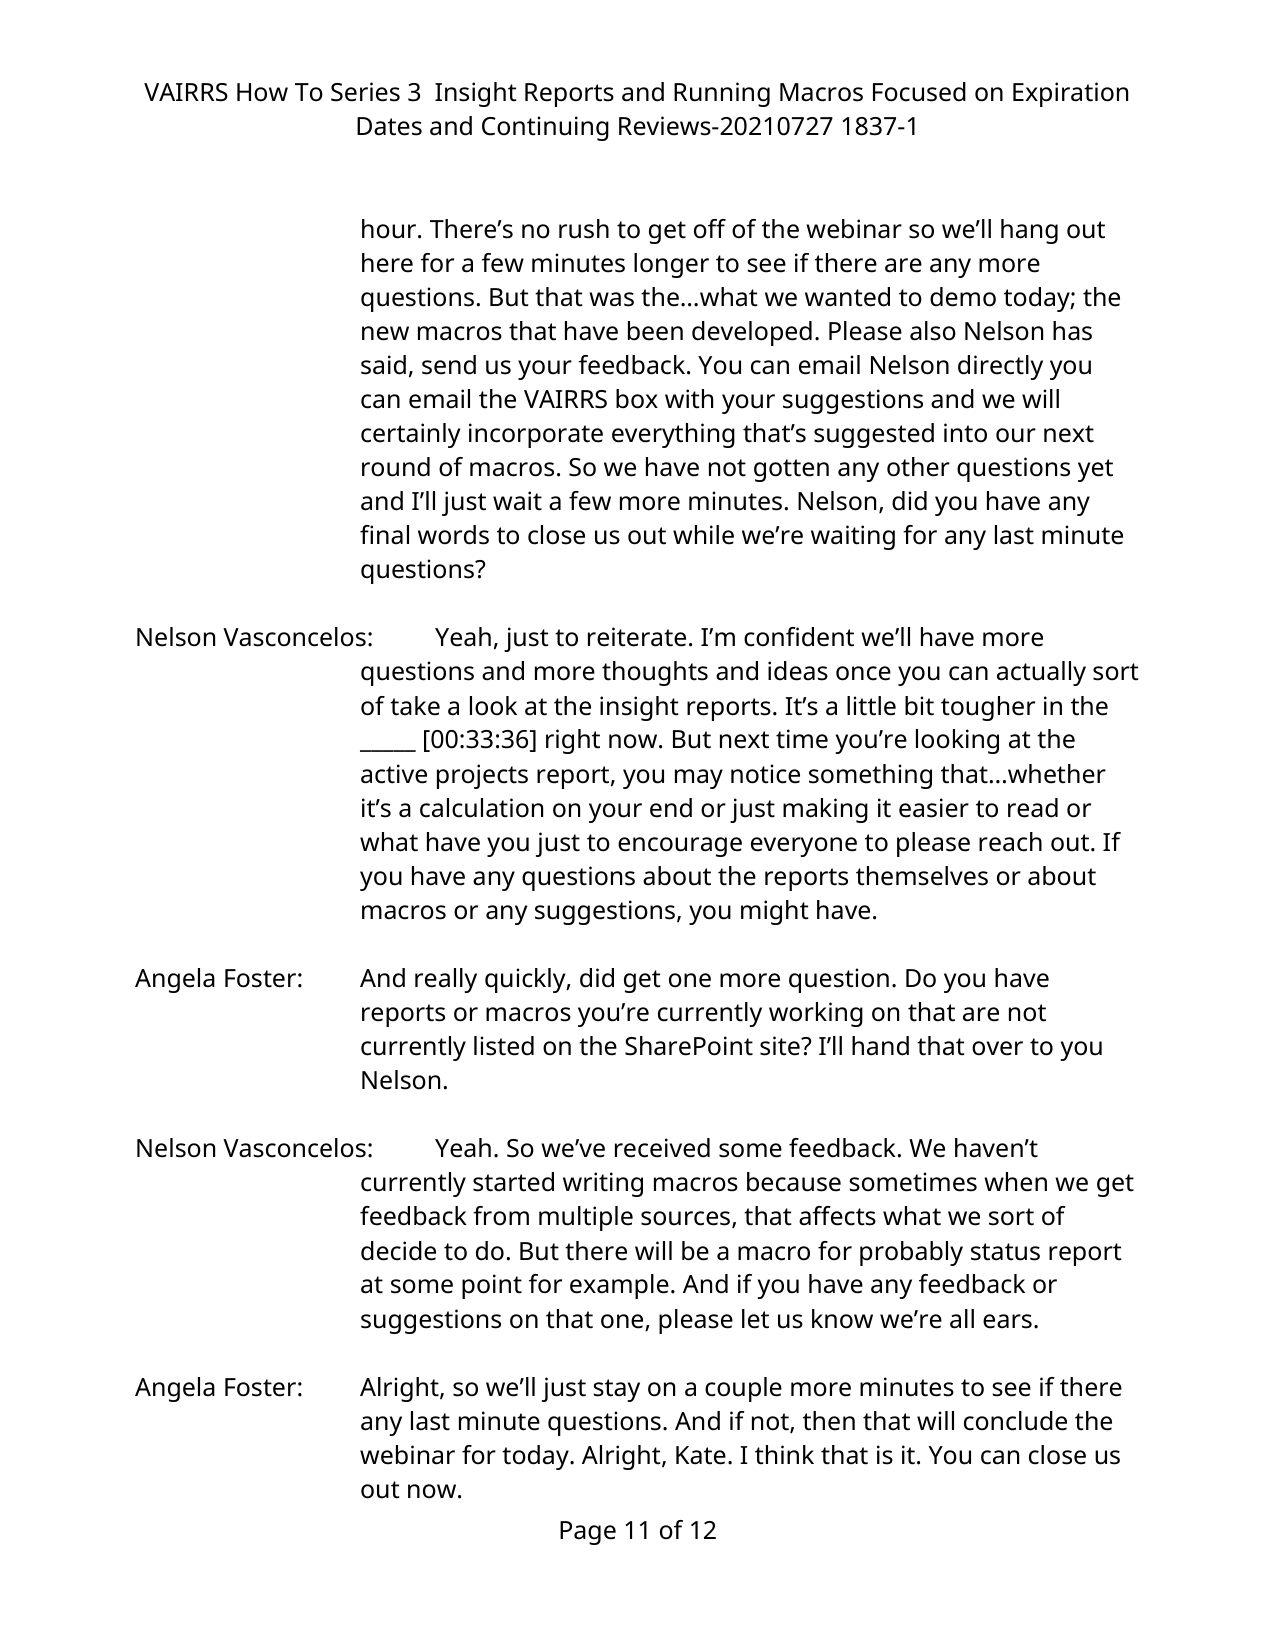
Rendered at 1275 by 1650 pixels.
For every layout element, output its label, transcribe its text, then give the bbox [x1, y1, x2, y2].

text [135, 211, 1140, 586]
text Angela Foster: And really quickly, did get one more question. Do you have reports or macros you’re currently working on that are not currently listed on the SharePoint site? I’ll hand that over to you Nelson. [135, 961, 1140, 1097]
text Angela Foster: Alright, so we’ll just stay on a couple more minutes to see if there any last minute questions. And if not, then that will conclude the webinar for today. Alright, Kate. I think that is it. You can close us out now. [135, 1369, 1140, 1506]
text Nelson Vasconcelos: Yeah, just to reiterate. I’m confident we’ll have more questions and more thoughts and ideas once you can actually sort of take a look at the insight reports. It’s a little bit tougher in the _____ [00:33:36] right now. But next time you’re looking at the active projects report, you may notice something that…whether it’s a calculation on your end or just making it easier to read or what have you just to encourage everyone to please reach out. If you have any questions about the reports themselves or about macros or any suggestions, you might have. [135, 620, 1140, 927]
text Nelson Vasconcelos: Yeah. So we’ve received some feedback. We haven’t currently started writing macros because sometimes when we get feedback from multiple sources, that affects what we sort of decide to do. But there will be a macro for probably status report at some point for example. And if you have any feedback or suggestions on that one, please let us know we’re all ears. [135, 1131, 1140, 1335]
